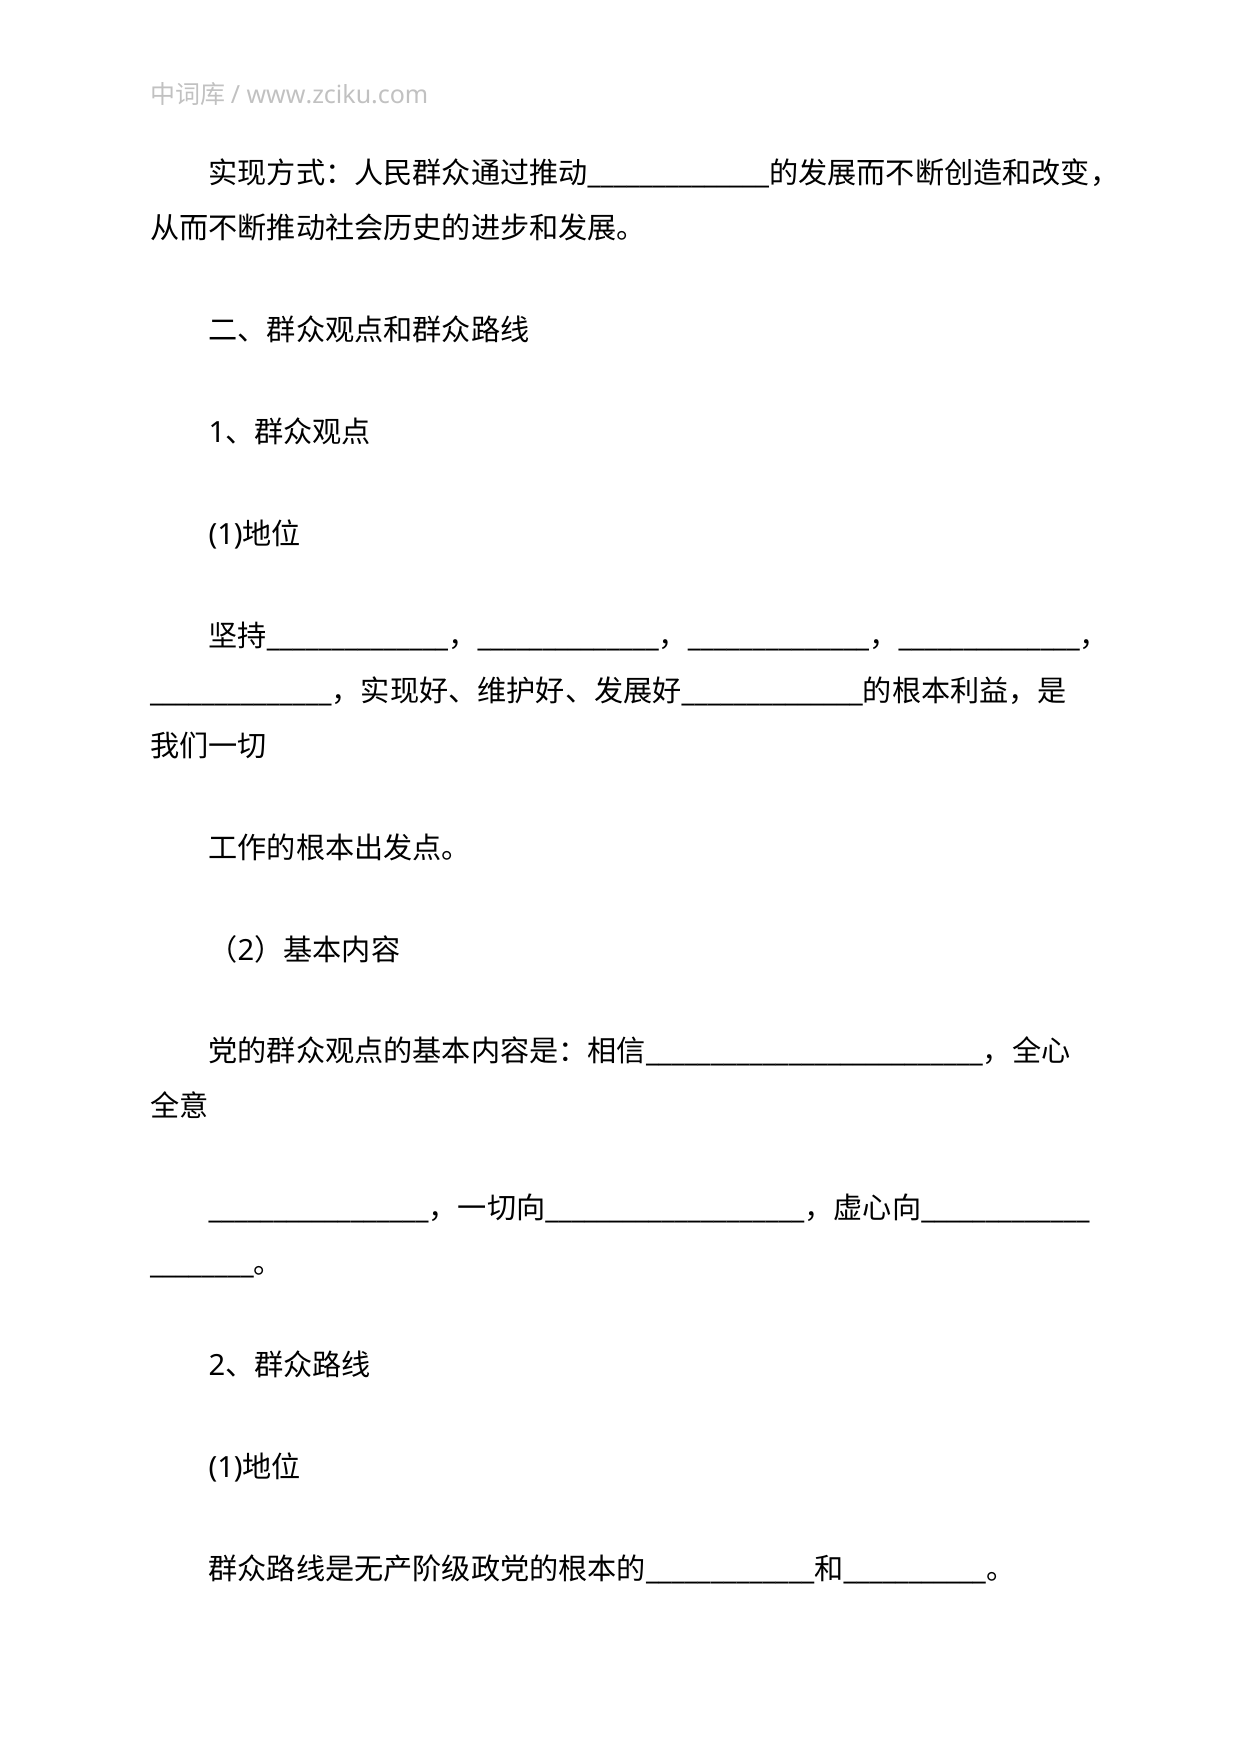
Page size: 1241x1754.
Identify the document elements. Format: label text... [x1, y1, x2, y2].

text 1、群众观点 [150, 408, 1090, 451]
text （2）基本内容 [150, 926, 1090, 968]
text 工作的根本出发点。 [150, 824, 1090, 867]
text 二、群众观点和群众路线 [150, 307, 1090, 349]
text _________________，一切向____________________，虚心向_____________________。 [150, 1185, 1090, 1282]
text (1)地位 [150, 511, 1090, 553]
text 群众路线是无产阶级政党的根本的_____________和___________。 [150, 1546, 1090, 1588]
text 2、群众路线 [150, 1342, 1090, 1384]
text 党的群众观点的基本内容是：相信__________________________，全心全意 [150, 1028, 1090, 1125]
text (1)地位 [150, 1444, 1090, 1486]
text 实现方式：人民群众通过推动______________的发展而不断创造和改变，从而不断推动社会历史的进步和发展。 [150, 150, 1090, 247]
text 坚持______________，______________，______________，______________，______________，实现好、维护好、发展好______________的根本利益，是我们一切 [150, 612, 1090, 765]
